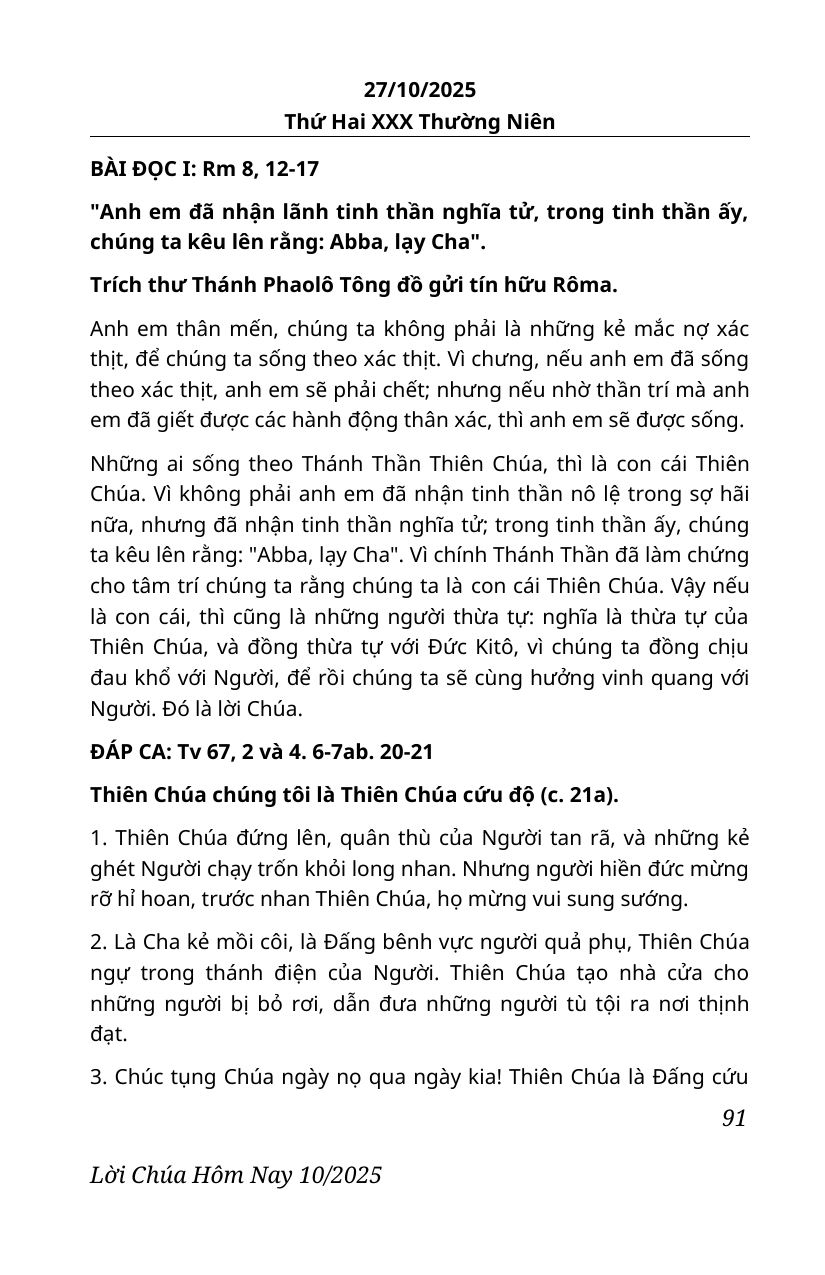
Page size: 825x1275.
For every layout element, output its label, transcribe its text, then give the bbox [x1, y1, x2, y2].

text Thứ Hai XXX Thường Niên [90, 108, 750, 136]
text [90, 1062, 750, 1091]
text Anh em thân mến, chúng ta không phải là những kẻ mắc nợ xác thịt, để chúng ta sống theo xác thịt. Vì chưng, nếu anh em đã sống theo xác thịt, anh em sẽ phải chết; nhưng nếu nhờ thần trí mà anh em đã giết được các hành động thân xác, thì anh em sẽ được sống. [90, 314, 750, 434]
text Trích thư Thánh Phaolô Tông đồ gửi tín hữu Rôma. [90, 271, 750, 299]
text 27/10/2025 [90, 75, 750, 103]
text ĐÁP CA: Tv 67, 2 và 4. 6-7ab. 20-21 [90, 737, 750, 765]
text "Anh em đã nhận lãnh tinh thần nghĩa tử, trong tinh thần ấy, chúng ta kêu lên rằng: Abba, lạy Cha". [90, 197, 750, 256]
text Những ai sống theo Thánh Thần Thiên Chúa, thì là con cái Thiên Chúa. Vì không phải anh em đã nhận tinh thần nô lệ trong sợ hãi nữa, nhưng đã nhận tinh thần nghĩa tử; trong tinh thần ấy, chúng ta kêu lên rằng: "Abba, lạy Cha". Vì chính Thánh Thần đã làm chứng cho tâm trí chúng ta rằng chúng ta là con cái Thiên Chúa. Vậy nếu là con cái, thì cũng là những người thừa tự: nghĩa là thừa tự của Thiên Chúa, và đồng thừa tự với Đức Kitô, vì chúng ta đồng chịu đau khổ với Người, để rồi chúng ta sẽ cùng hưởng vinh quang với Người. Đó là lời Chúa. [90, 449, 750, 722]
text Thiên Chúa chúng tôi là Thiên Chúa cứu độ (c. 21a). [90, 780, 750, 808]
text BÀI ĐỌC I: Rm 8, 12-17 [90, 154, 750, 182]
text 2. Là Cha kẻ mồi côi, là Đấng bênh vực người quả phụ, Thiên Chúa ngự trong thánh điện của Người. Thiên Chúa tạo nhà cửa cho những người bị bỏ rơi, dẫn đưa những người tù tội ra nơi thịnh đạt. [90, 927, 750, 1048]
text 1. Thiên Chúa đứng lên, quân thù của Người tan rã, và những kẻ ghét Người chạy trốn khỏi long nhan. Nhưng người hiền đức mừng rỡ hỉ hoan, trước nhan Thiên Chúa, họ mừng vui sung sướng. [90, 823, 750, 913]
